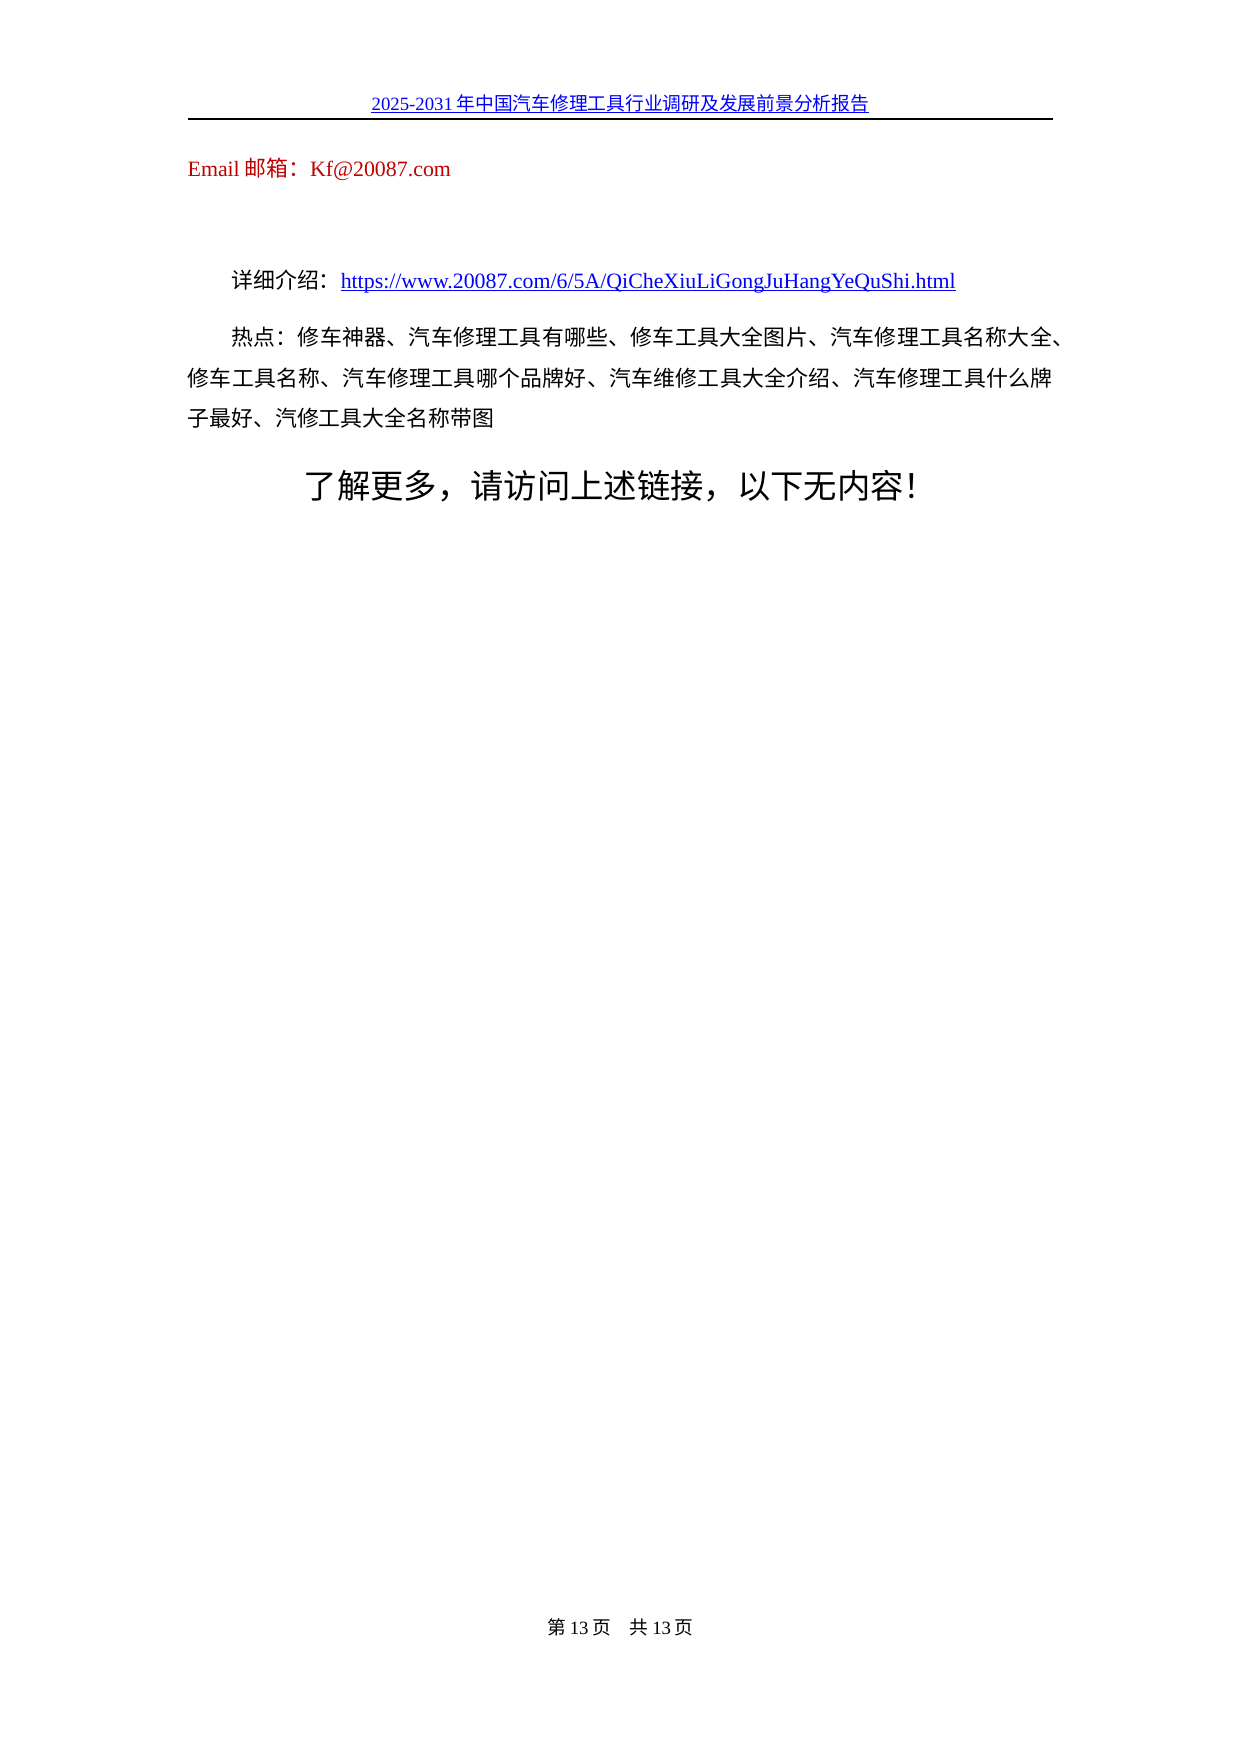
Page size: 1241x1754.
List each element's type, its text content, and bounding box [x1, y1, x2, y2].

text Email邮箱：Kf@20087.com [187, 150, 1053, 183]
text 热点：修车神器、汽车修理工具有哪些、修车工具大全图片、汽车修理工具名称大全、修车工具名称、汽车修理工具哪个品牌好、汽车维修工具大全介绍、汽车修理工具什么牌子最好、汽修工具大全名称带图 [187, 320, 1053, 433]
text 详细介绍：https://www.20087.com/6/5A/QiCheXiuLiGongJuHangYeQuShi.html [187, 263, 1053, 296]
title 了解更多，请访问上述链接，以下无内容！ [187, 451, 1053, 516]
